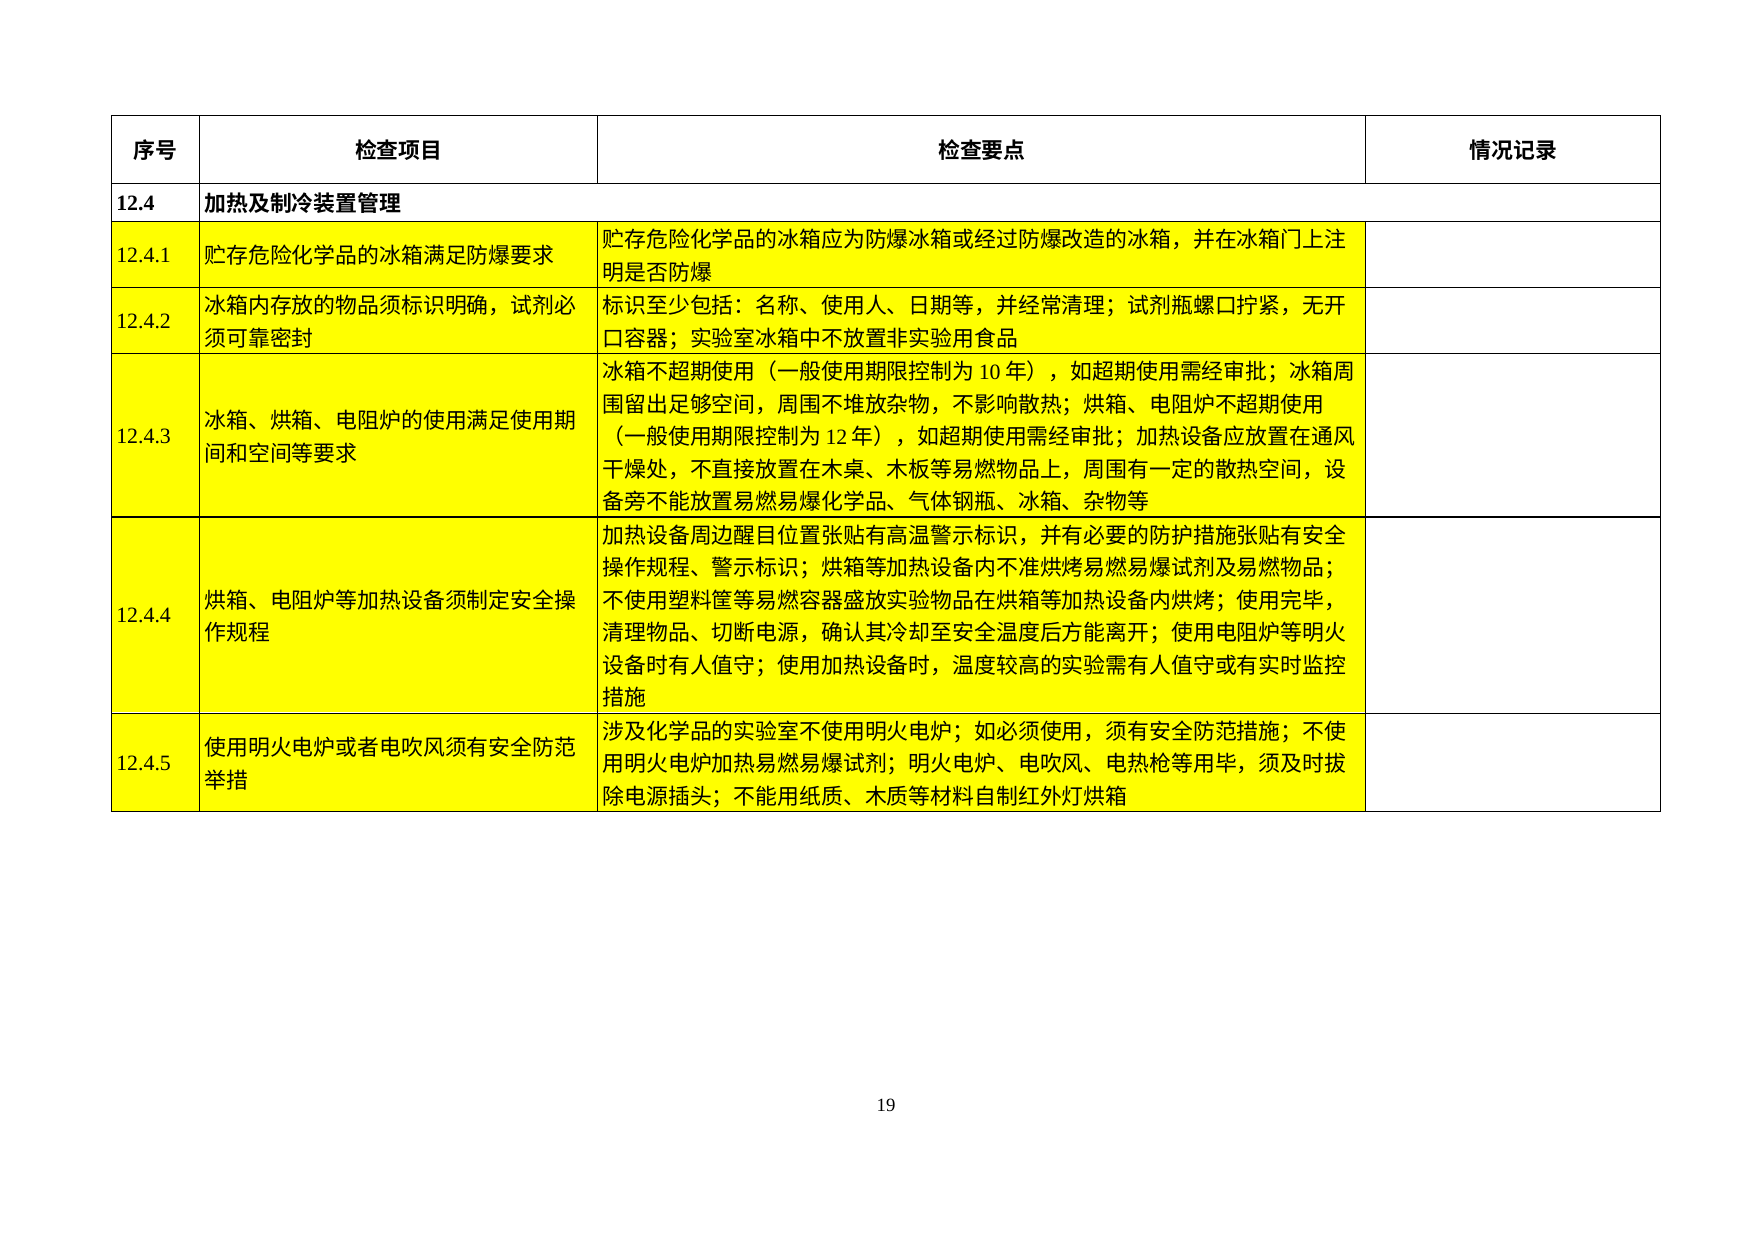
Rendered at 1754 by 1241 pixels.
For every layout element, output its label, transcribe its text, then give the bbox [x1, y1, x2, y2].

table_cell [1366, 518, 1660, 712]
table_header 序号 [112, 116, 199, 182]
table_cell 冰箱、烘箱、电阻炉的使用满足使用期间和空间等要求 [200, 354, 597, 516]
table_cell 贮存危险化学品的冰箱应为防爆冰箱或经过防爆改造的冰箱，并在冰箱门上注明是否防爆 [598, 222, 1365, 287]
table_cell 加热及制冷装置管理 [200, 184, 1660, 221]
table_cell 加热设备周边醒目位置张贴有高温警示标识，并有必要的防护措施张贴有安全操作规程、警示标识；烘箱等加热设备内不准烘烤易燃易爆试剂及易燃物品；不使用塑料筐等易燃容器盛放实验物品在烘箱等加热设备内烘烤；使用完毕，清理物品、切断电源，确认其冷却至安全温度后方能离开；使用电阻炉等明火设备时有人值守；使用加热设备时，温度较高的实验需有人值守或有实时监控措施 [598, 518, 1365, 712]
table_cell 使用明火电炉或者电吹风须有安全防范举措 [200, 714, 597, 811]
table_cell [1366, 222, 1660, 287]
table_cell 12.4.4 [112, 518, 199, 712]
table_cell 涉及化学品的实验室不使用明火电炉；如必须使用，须有安全防范措施；不使用明火电炉加热易燃易爆试剂；明火电炉、电吹风、电热枪等用毕，须及时拔除电源插头；不能用纸质、木质等材料自制红外灯烘箱 [598, 714, 1365, 811]
table_header 情况记录 [1366, 116, 1660, 182]
table_cell 12.4.5 [112, 714, 199, 811]
table_cell [1366, 714, 1660, 811]
table_cell 12.4 [112, 184, 199, 221]
table_cell 12.4.2 [112, 288, 199, 353]
table_cell 12.4.1 [112, 222, 199, 287]
table_cell [1366, 288, 1660, 353]
table_cell 标识至少包括：名称、使用人、日期等，并经常清理；试剂瓶螺口拧紧，无开口容器；实验室冰箱中不放置非实验用食品 [598, 288, 1365, 353]
table_cell 贮存危险化学品的冰箱满足防爆要求 [200, 222, 597, 287]
table_cell [1366, 354, 1660, 516]
table_header 检查要点 [598, 116, 1365, 182]
table_cell 冰箱不超期使用（一般使用期限控制为10年），如超期使用需经审批；冰箱周围留出足够空间，周围不堆放杂物，不影响散热；烘箱、电阻炉不超期使用（一般使用期限控制为12年），如超期使用需经审批；加热设备应放置在通风干燥处，不直接放置在木桌、木板等易燃物品上，周围有一定的散热空间，设备旁不能放置易燃易爆化学品、气体钢瓶、冰箱、杂物等 [598, 354, 1365, 516]
table_cell 冰箱内存放的物品须标识明确，试剂必须可靠密封 [200, 288, 597, 353]
table_cell 烘箱、电阻炉等加热设备须制定安全操作规程 [200, 518, 597, 712]
table_header 检查项目 [200, 116, 597, 182]
table_cell 12.4.3 [112, 354, 199, 516]
